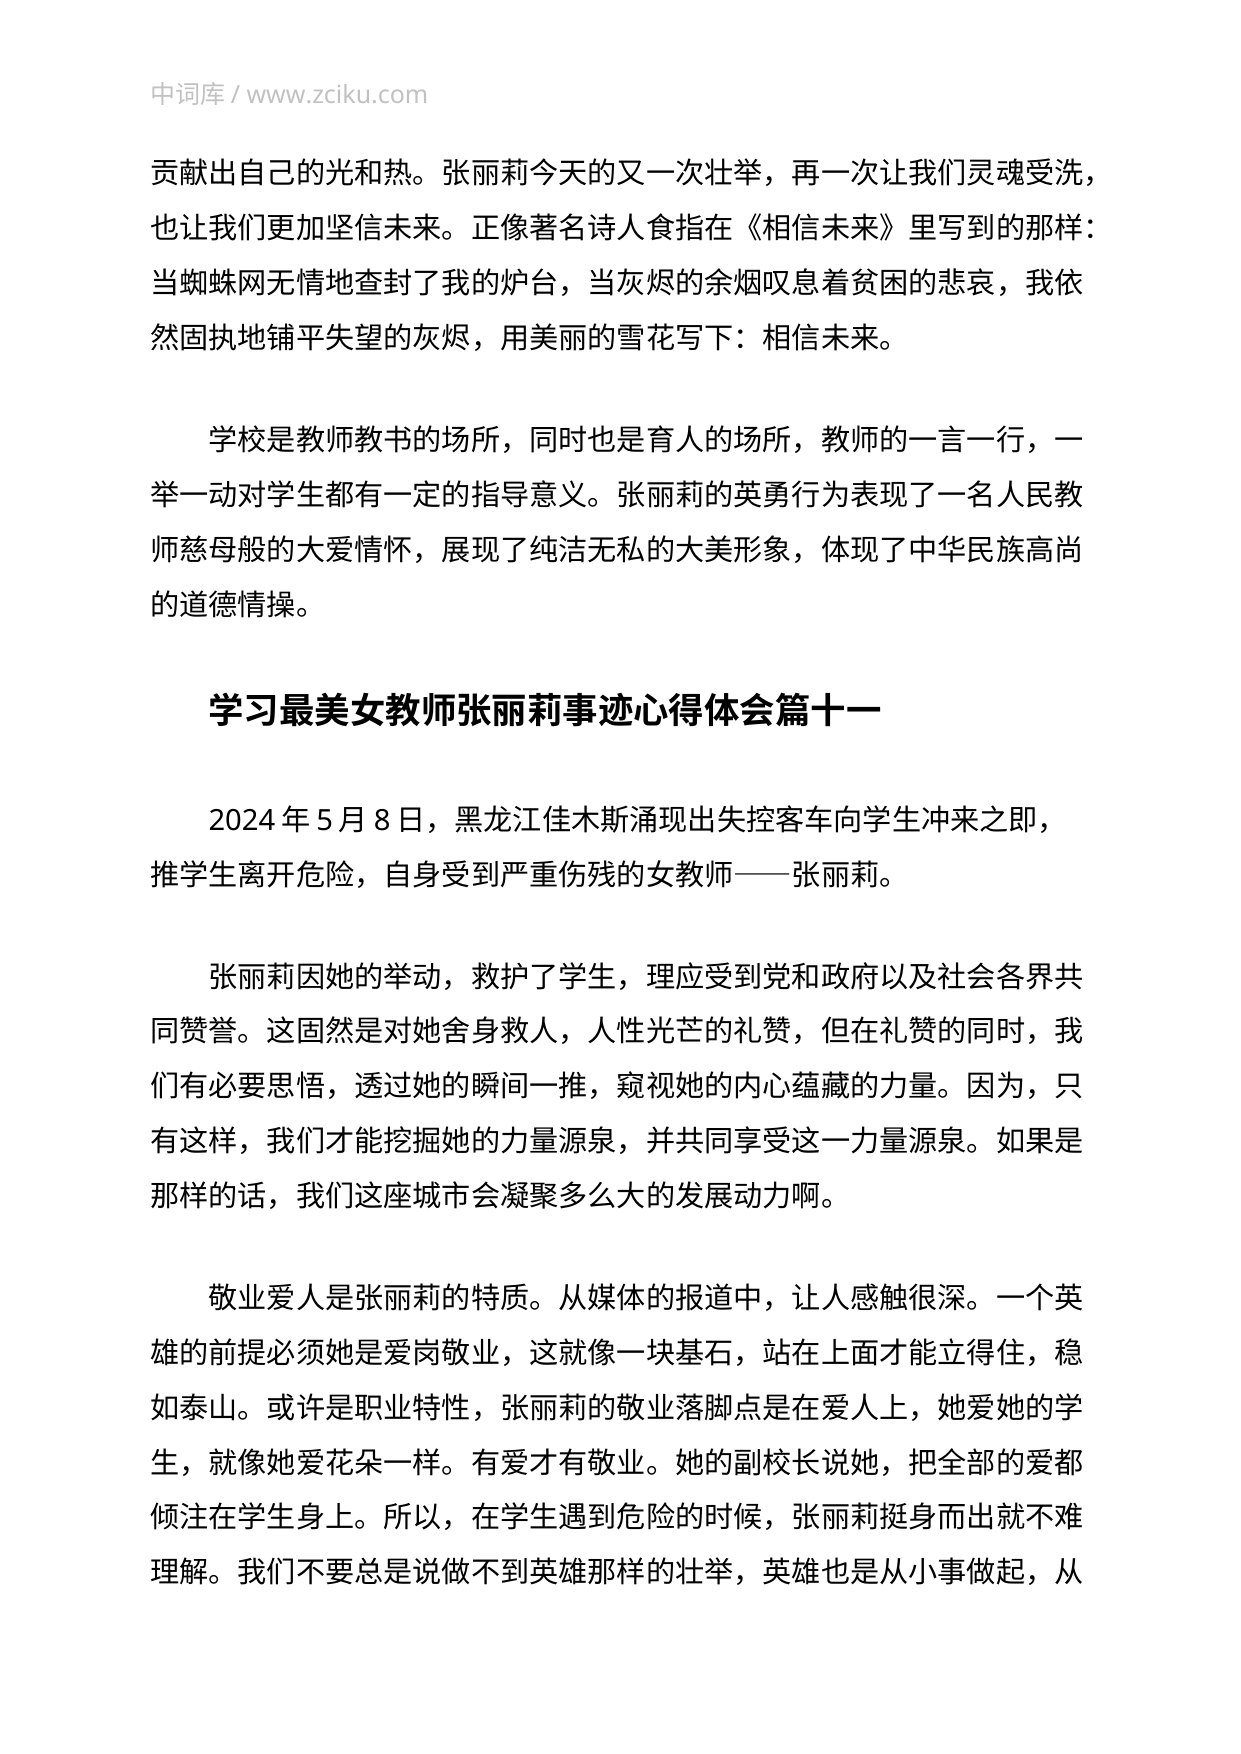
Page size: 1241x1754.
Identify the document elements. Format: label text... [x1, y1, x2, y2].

text 2024年5月8日，黑龙江佳木斯涌现出失控客车向学生冲来之即，推学生离开危险，自身受到严重伤残的女教师——张丽莉。 [150, 796, 1090, 894]
text 学习最美女教师张丽莉事迹心得体会篇十一 [150, 683, 1090, 734]
text 张丽莉因她的举动，救护了学生，理应受到党和政府以及社会各界共同赞誉。这固然是对她舍身救人，人性光芒的礼赞，但在礼赞的同时，我们有必要思悟，透过她的瞬间一推，窥视她的内心蕴藏的力量。因为，只有这样，我们才能挖掘她的力量源泉，并共同享受这一力量源泉。如果是那样的话，我们这座城市会凝聚多么大的发展动力啊。 [150, 953, 1090, 1215]
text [150, 150, 1090, 357]
text 学校是教师教书的场所，同时也是育人的场所，教师的一言一行，一举一动对学生都有一定的指导意义。张丽莉的英勇行为表现了一名人民教师慈母般的大爱情怀，展现了纯洁无私的大美形象，体现了中华民族高尚的道德情操。 [150, 416, 1090, 623]
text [150, 1274, 1090, 1591]
